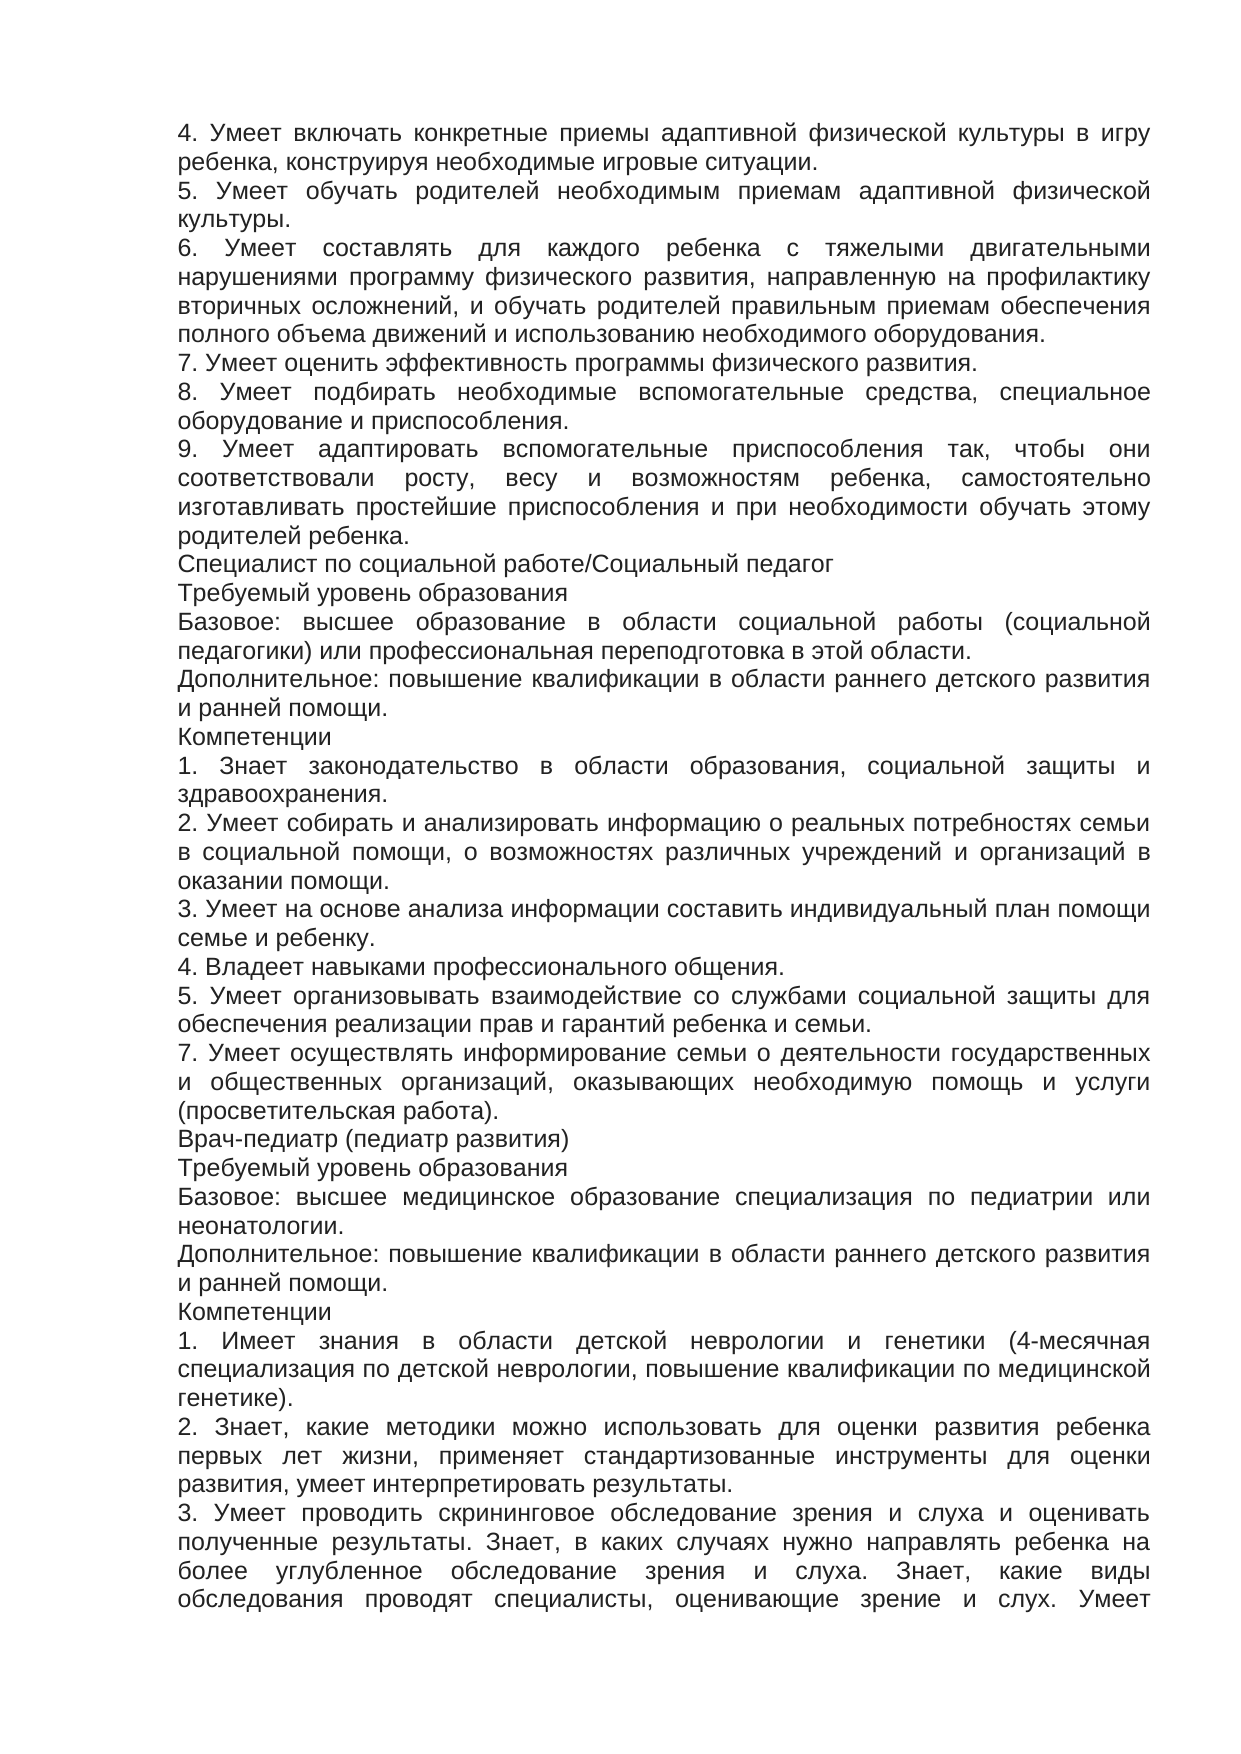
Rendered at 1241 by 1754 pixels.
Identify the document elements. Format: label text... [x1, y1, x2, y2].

text Дополнительное: повышение квалификации в области раннего детского развития и ранней помощи. [177, 664, 1152, 722]
text 8. Умеет подбирать необходимые вспомогательные средства, специальное оборудование и приспособления. [177, 377, 1152, 434]
text Базовое: высшее медицинское образование специализация по педиатрии или неонатологии. [177, 1182, 1152, 1239]
text 1. Знает законодательство в области образования, социальной защиты и здравоохранения. [177, 751, 1152, 808]
text 2. Умеет собирать и анализировать информацию о реальных потребностях семьи в социальной помощи, о возможностях различных учреждений и организаций в оказании помощи. [177, 808, 1152, 894]
text Компетенции [177, 1297, 1152, 1326]
text 9. Умеет адаптировать вспомогательные приспособления так, чтобы они соответствовали росту, весу и возможностям ребенка, самостоятельно изготавливать простейшие приспособления и при необходимости обучать этому родителей ребенка. [177, 434, 1152, 549]
text Требуемый уровень образования [177, 1153, 1152, 1182]
text Врач-педиатр (педиатр развития) [177, 1124, 1152, 1153]
text Компетенции [177, 722, 1152, 751]
text 1. Имеет знания в области детской неврологии и генетики (4-месячная специализация по детской неврологии, повышение квалификации по медицинской генетике). [177, 1326, 1152, 1412]
text 2. Знает, какие методики можно использовать для оценки развития ребенка первых лет жизни, применяет стандартизованные инструменты для оценки развития, умеет интерпретировать результаты. [177, 1412, 1152, 1498]
text Дополнительное: повышение квалификации в области раннего детского развития и ранней помощи. [177, 1239, 1152, 1297]
text 3. Умеет на основе анализа информации составить индивидуальный план помощи семье и ребенку. [177, 894, 1152, 952]
text 5. Умеет организовывать взаимодействие со службами социальной защиты для обеспечения реализации прав и гарантий ребенка и семьи. [177, 981, 1152, 1038]
text 7. Умеет осуществлять информирование семьи о деятельности государственных и общественных организаций, оказывающих необходимую помощь и услуги (просветительская работа). [177, 1038, 1152, 1124]
text 7. Умеет оценить эффективность программы физического развития. [177, 348, 1152, 377]
text 6. Умеет составлять для каждого ребенка с тяжелыми двигательными нарушениями программу физического развития, направленную на профилактику вторичных осложнений, и обучать родителей правильным приемам обеспечения полного объема движений и использованию необходимого оборудования. [177, 233, 1152, 348]
text 5. Умеет обучать родителей необходимым приемам адаптивной физической культуры. [177, 176, 1152, 233]
text 4. Владеет навыками профессионального общения. [177, 952, 1152, 981]
text Требуемый уровень образования [177, 578, 1152, 607]
text Базовое: высшее образование в области социальной работы (социальной педагогики) или профессиональная переподготовка в этой области. [177, 607, 1152, 664]
text Специалист по социальной работе/Социальный педагог [177, 549, 1152, 578]
text 4. Умеет включать конкретные приемы адаптивной физической культуры в игру ребенка, конструируя необходимые игровые ситуации. [177, 118, 1152, 176]
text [177, 1498, 1152, 1613]
